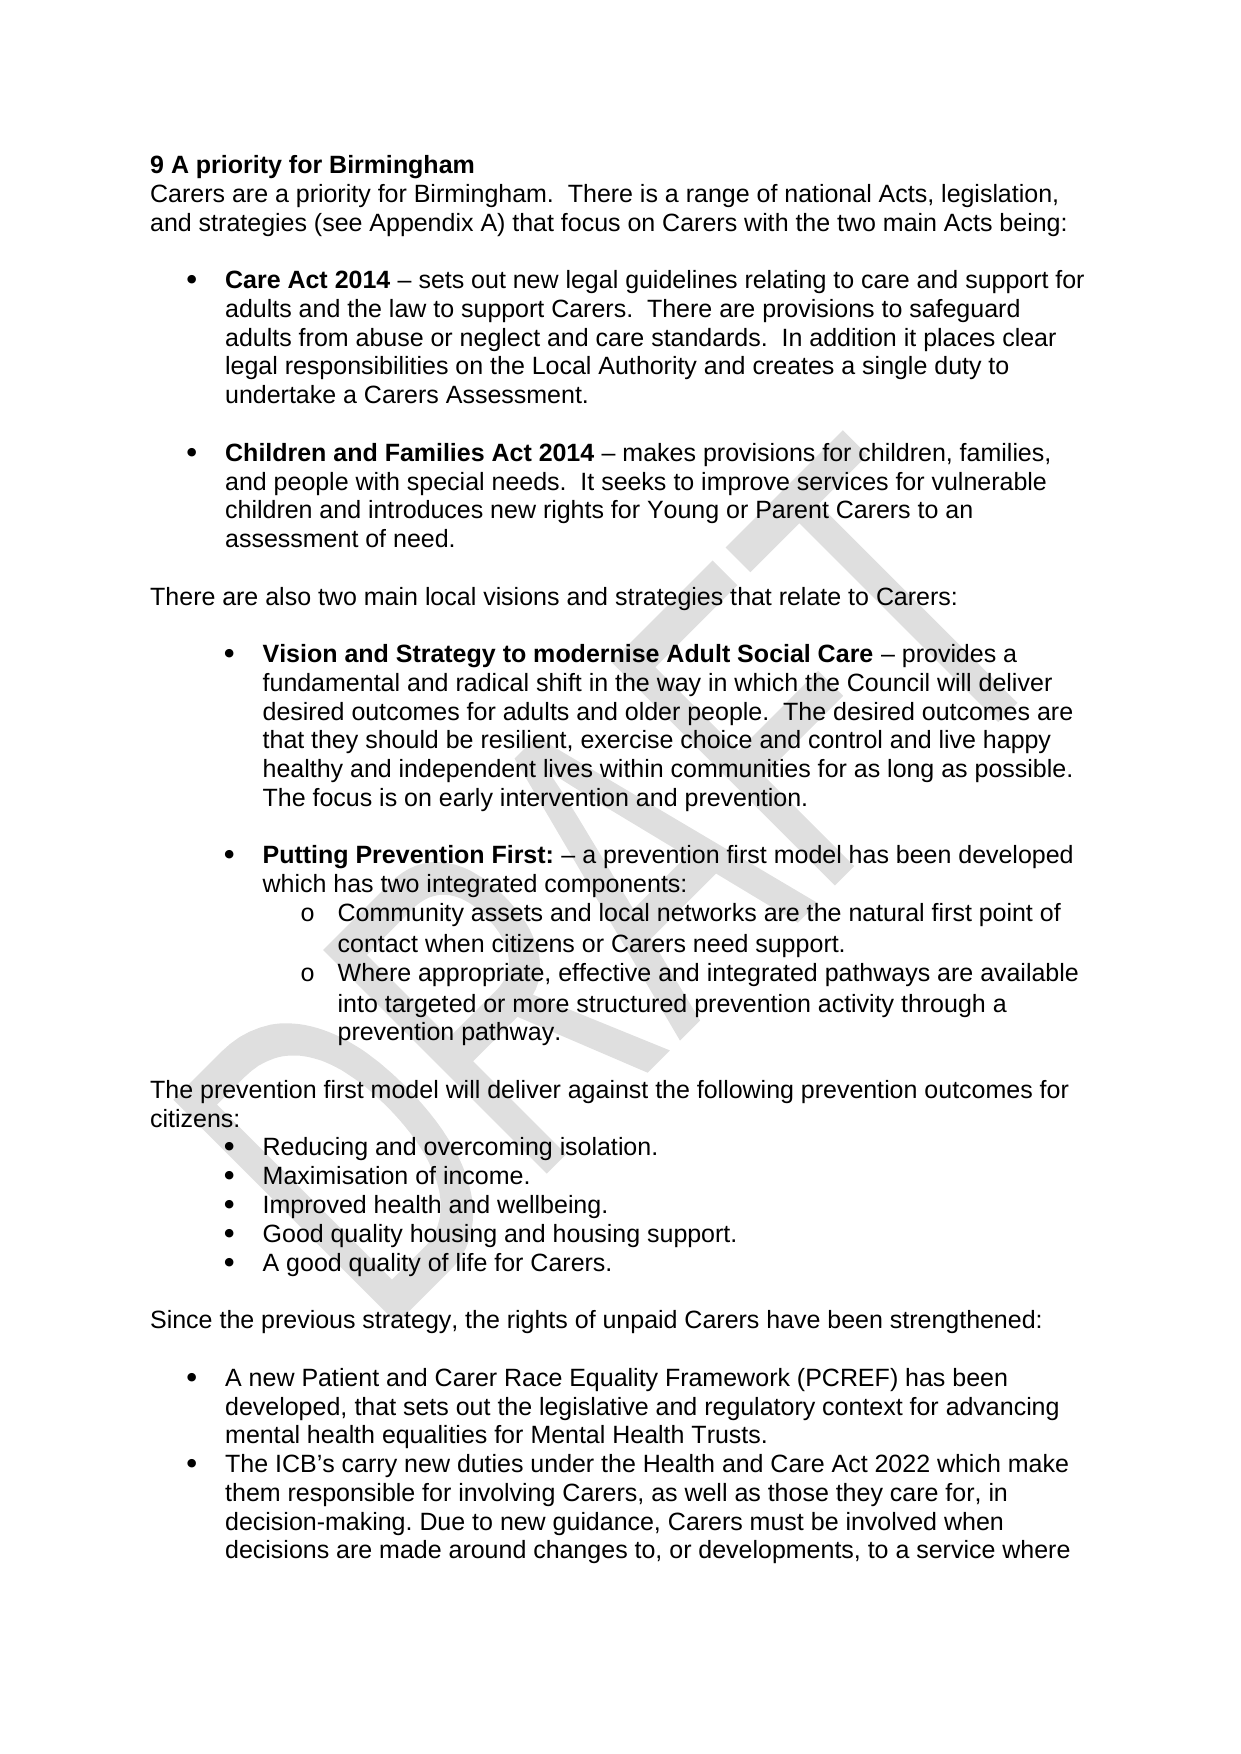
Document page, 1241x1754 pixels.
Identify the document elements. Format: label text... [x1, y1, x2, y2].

list Putting Prevention First: – a prevention first model has been developed which has two integrated components: [225, 840, 1090, 898]
list Where appropriate, effective and integrated pathways are available into targeted or more structured prevention activity through a prevention pathway. [300, 958, 1090, 1046]
text Carers are a priority for Birmingham. There is a range of national Acts, legislation, and strategies (see Appendix A) that focus on Carers with the two main Acts being: [150, 179, 1090, 236]
list Good quality housing and housing support. [225, 1219, 1090, 1248]
text 9 A priority for Birmingham [150, 150, 1090, 179]
list Reducing and overcoming isolation. [225, 1132, 1090, 1161]
text The prevention first model will deliver against the following prevention outcomes for citizens: [150, 1075, 1090, 1132]
list Community assets and local networks are the natural first point of contact when citizens or Carers need support. [300, 898, 1090, 958]
list Maximisation of income. [225, 1161, 1090, 1190]
list Children and Families Act 2014 – makes provisions for children, families, and people with special needs. It seeks to improve services for vulnerable children and introduces new rights for Young or Parent Carers to an assessment of need. [187, 438, 1090, 553]
list A new Patient and Carer Race Equality Framework (PCREF) has been developed, that sets out the legislative and regulatory context for advancing mental health equalities for Mental Health Trusts. [187, 1363, 1090, 1449]
text There are also two main local visions and strategies that relate to Carers: [150, 581, 1090, 610]
list Vision and Strategy to modernise Adult Social Care – provides a fundamental and radical shift in the way in which the Council will deliver desired outcomes for adults and older people. The desired outcomes are that they should be resilient, exercise choice and control and live happy healthy and independent lives within communities for as long as possible. The focus is on early intervention and prevention. [225, 639, 1090, 812]
list Improved health and wellbeing. [225, 1190, 1090, 1219]
text Since the previous strategy, the rights of unpaid Carers have been strengthened: [150, 1305, 1090, 1334]
list A good quality of life for Carers. [225, 1248, 1090, 1277]
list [187, 1449, 1090, 1564]
list Care Act 2014 – sets out new legal guidelines relating to care and support for adults and the law to support Carers. There are provisions to safeguard adults from abuse or neglect and care standards. In addition it places clear legal responsibilities on the Local Authority and creates a single duty to undertake a Carers Assessment. [187, 265, 1090, 409]
